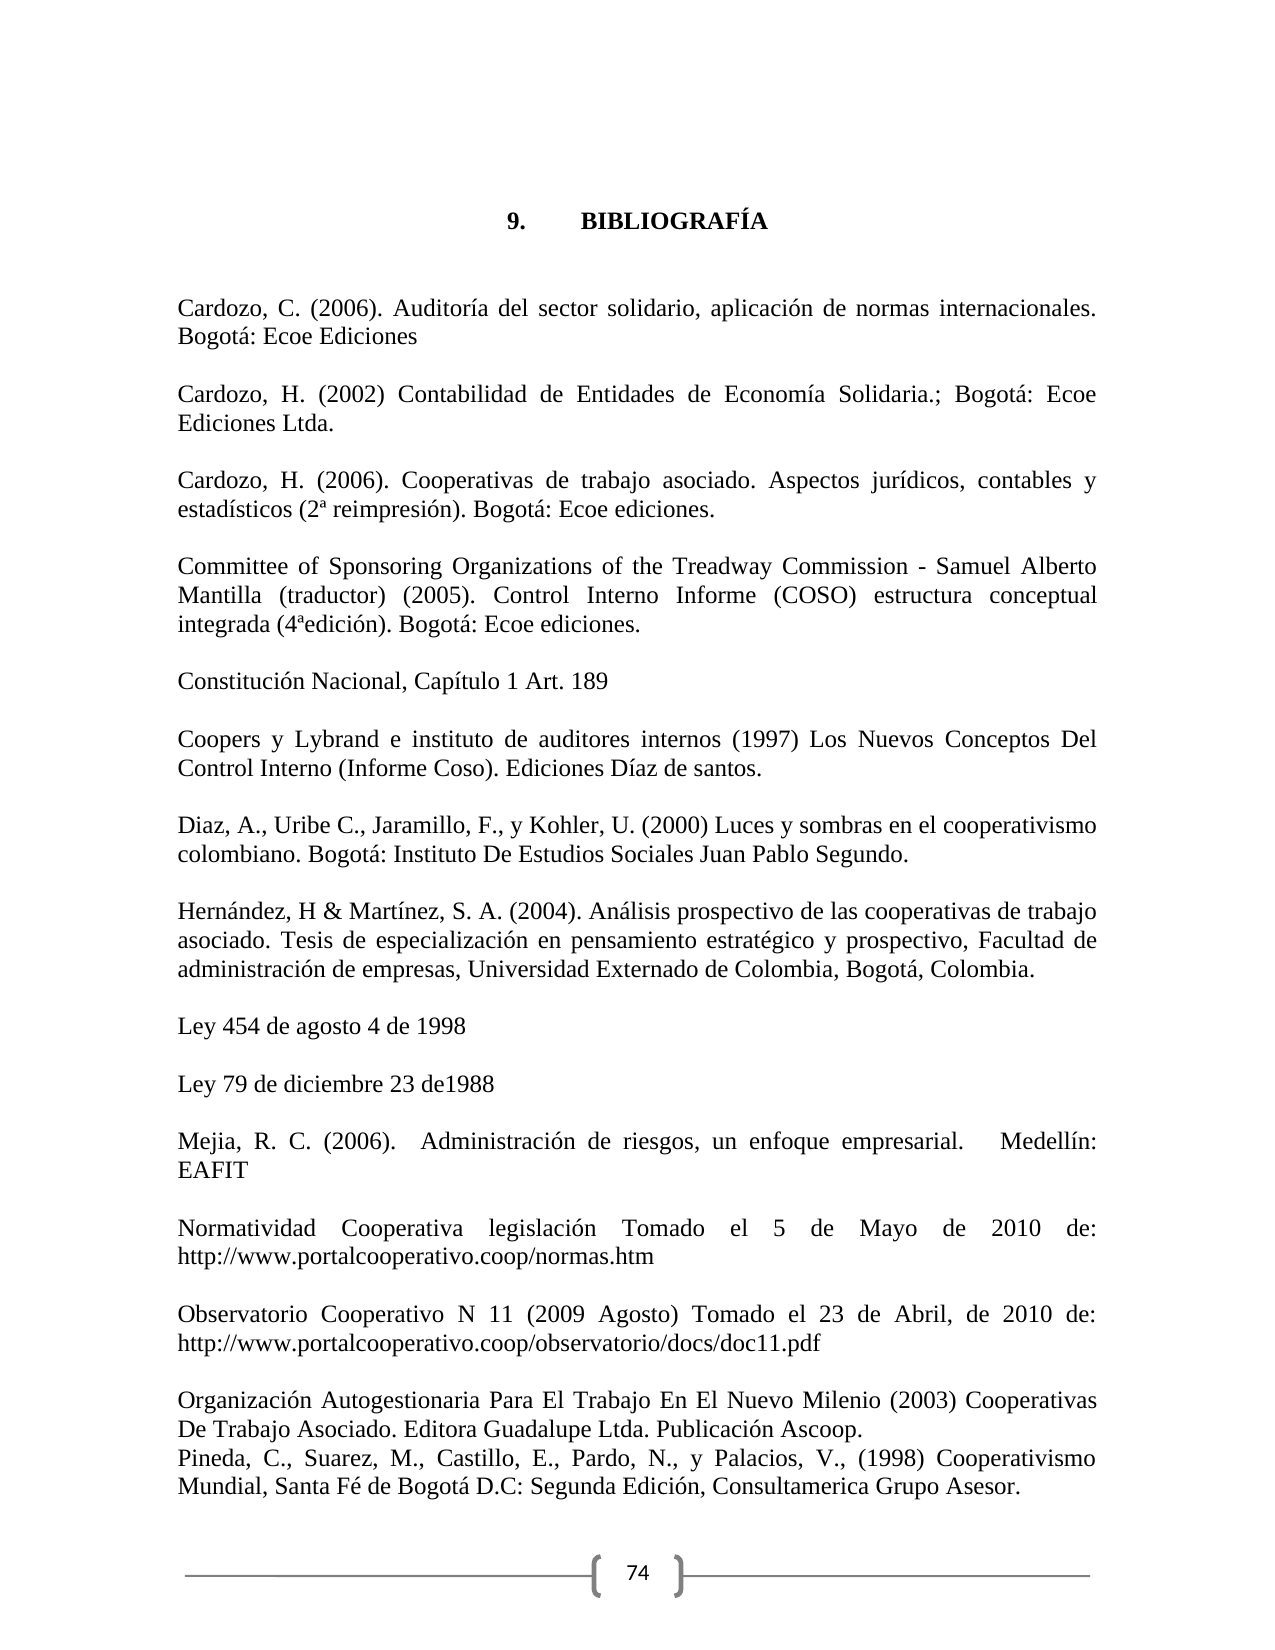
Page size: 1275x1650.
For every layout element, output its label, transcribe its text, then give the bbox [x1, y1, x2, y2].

text Pineda, C., Suarez, M., Castillo, E., Pardo, N., y Palacios, V., (1998) Cooperativismo Mundial, Santa Fé de Bogotá D.C: Segunda Edición, Consultamerica Grupo Asesor. [177, 1443, 1098, 1500]
text Coopers y Lybrand e instituto de auditores internos (1997) Los Nuevos Conceptos Del Control Interno (Informe Coso). Ediciones Díaz de santos. [177, 724, 1098, 781]
text Cardozo, C. (2006). Auditoría del sector solidario, aplicación de normas internacionales. Bogotá: Ecoe Ediciones [177, 293, 1098, 350]
text Observatorio Cooperativo N 11 (2009 Agosto) Tomado el 23 de Abril, de 2010 de: http://www.portalcooperativo.coop/observatorio/docs/doc11.pdf [177, 1299, 1098, 1356]
text Diaz, A., Uribe C., Jaramillo, F., y Kohler, U. (2000) Luces y sombras en el cooperativismo colombiano. Bogotá: Instituto De Estudios Sociales Juan Pablo Segundo. [177, 810, 1098, 868]
text Organización Autogestionaria Para El Trabajo En El Nuevo Milenio (2003) Cooperativas De Trabajo Asociado. Editora Guadalupe Ltda. Publicación Ascoop. [177, 1385, 1098, 1443]
text Cardozo, H. (2002) Contabilidad de Entidades de Economía Solidaria.; Bogotá: Ecoe Ediciones Ltda. [177, 379, 1098, 436]
text Mejia, R. C. (2006). Administración de riesgos, un enfoque empresarial. Medellín: EAFIT [177, 1126, 1098, 1184]
text Ley 79 de diciembre 23 de1988 [177, 1069, 1098, 1098]
text Hernández, H & Martínez, S. A. (2004). Análisis prospectivo de las cooperativas de trabajo asociado. Tesis de especialización en pensamiento estratégico y prospectivo, Facultad de administración de empresas, Universidad Externado de Colombia, Bogotá, Colombia. [177, 896, 1098, 983]
text Constitución Nacional, Capítulo 1 Art. 189 [177, 666, 1098, 695]
text Ley 454 de agosto 4 de 1998 [177, 1011, 1098, 1040]
text Normatividad Cooperativa legislación Tomado el 5 de Mayo de 2010 de: http://www.portalcooperativo.coop/normas.htm [177, 1213, 1098, 1270]
text 9. BIBLIOGRAFÍA [177, 206, 1098, 235]
text Committee of Sponsoring Organizations of the Treadway Commission - Samuel Alberto Mantilla (traductor) (2005). Control Interno Informe (COSO) estructura conceptual integrada (4ªedición). Bogotá: Ecoe ediciones. [177, 551, 1098, 638]
text Cardozo, H. (2006). Cooperativas de trabajo asociado. Aspectos jurídicos, contables y estadísticos (2ª reimpresión). Bogotá: Ecoe ediciones. [177, 465, 1098, 523]
